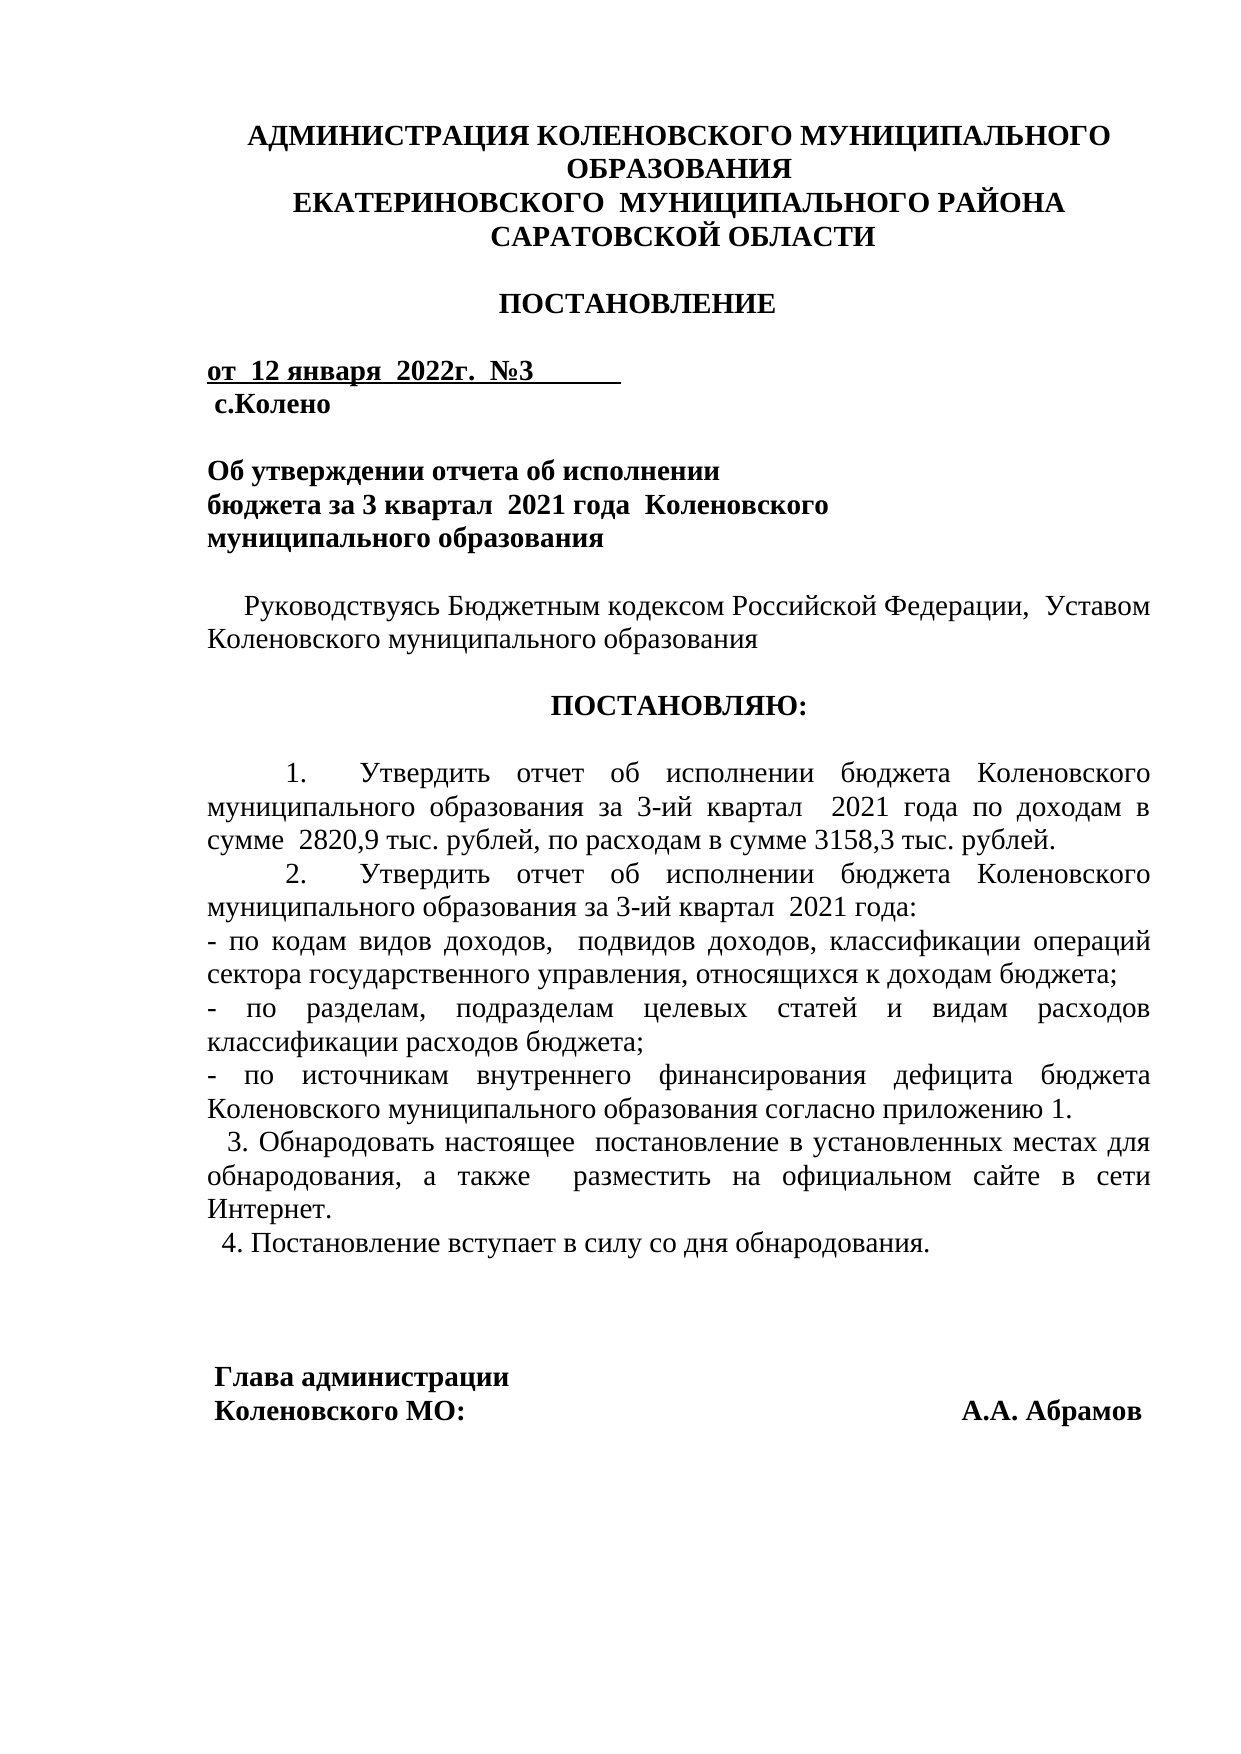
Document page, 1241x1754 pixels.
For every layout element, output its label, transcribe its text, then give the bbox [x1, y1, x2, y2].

text Об утверждении отчета об исполнении [207, 453, 1152, 487]
text 1. Утвердить отчет об исполнении бюджета Коленовского муниципального образования за 3-ий квартал 2021 года по доходам в сумме 2820,9 тыс. рублей, по расходам в сумме 3158,3 тыс. рублей. [207, 755, 1152, 856]
text Глава администрации [207, 1359, 1152, 1393]
text Руководствуясь Бюджетным кодексом Российской Федерации, Уставом Коленовского муниципального образования [207, 588, 1152, 655]
text 4. Постановление вступает в силу со дня обнародования. [207, 1225, 1152, 1258]
text с.Колено [207, 386, 1152, 420]
text - по разделам, подразделам целевых статей и видам расходов классификации расходов бюджета; [207, 990, 1152, 1057]
text - по кодам видов доходов, подвидов доходов, классификации операций сектора государственного управления, относящихся к доходам бюджета; [207, 923, 1152, 990]
text от 12 января 2022г. №3 [207, 353, 1152, 386]
text САРАТОВСКОЙ ОБЛАСТИ [207, 219, 1152, 252]
text ЕКАТЕРИНОВСКОГО МУНИЦИПАЛЬНОГО РАЙОНА [207, 185, 1152, 219]
text АДМИНИСТРАЦИЯ КОЛЕНОВСКОГО МУНИЦИПАЛЬНОГО ОБРАЗОВАНИЯ [207, 118, 1152, 185]
text 3. Обнародовать настоящее постановление в установленных местах для обнародования, а также разместить на официальном сайте в сети Интернет. [207, 1124, 1152, 1225]
text ПОСТАНОВЛЕНИЕ [207, 286, 1152, 319]
text - по источникам внутреннего финансирования дефицита бюджета Коленовского муниципального образования согласно приложению 1. [207, 1057, 1152, 1124]
text бюджета за 3 квартал 2021 года Коленовского [207, 487, 1152, 521]
text муниципального образования [207, 521, 1152, 554]
text Коленовского МО: А.А. Абрамов [207, 1393, 1152, 1426]
text ПОСТАНОВЛЯЮ: [207, 688, 1152, 722]
text 2. Утвердить отчет об исполнении бюджета Коленовского муниципального образования за 3-ий квартал 2021 года: [207, 856, 1152, 923]
